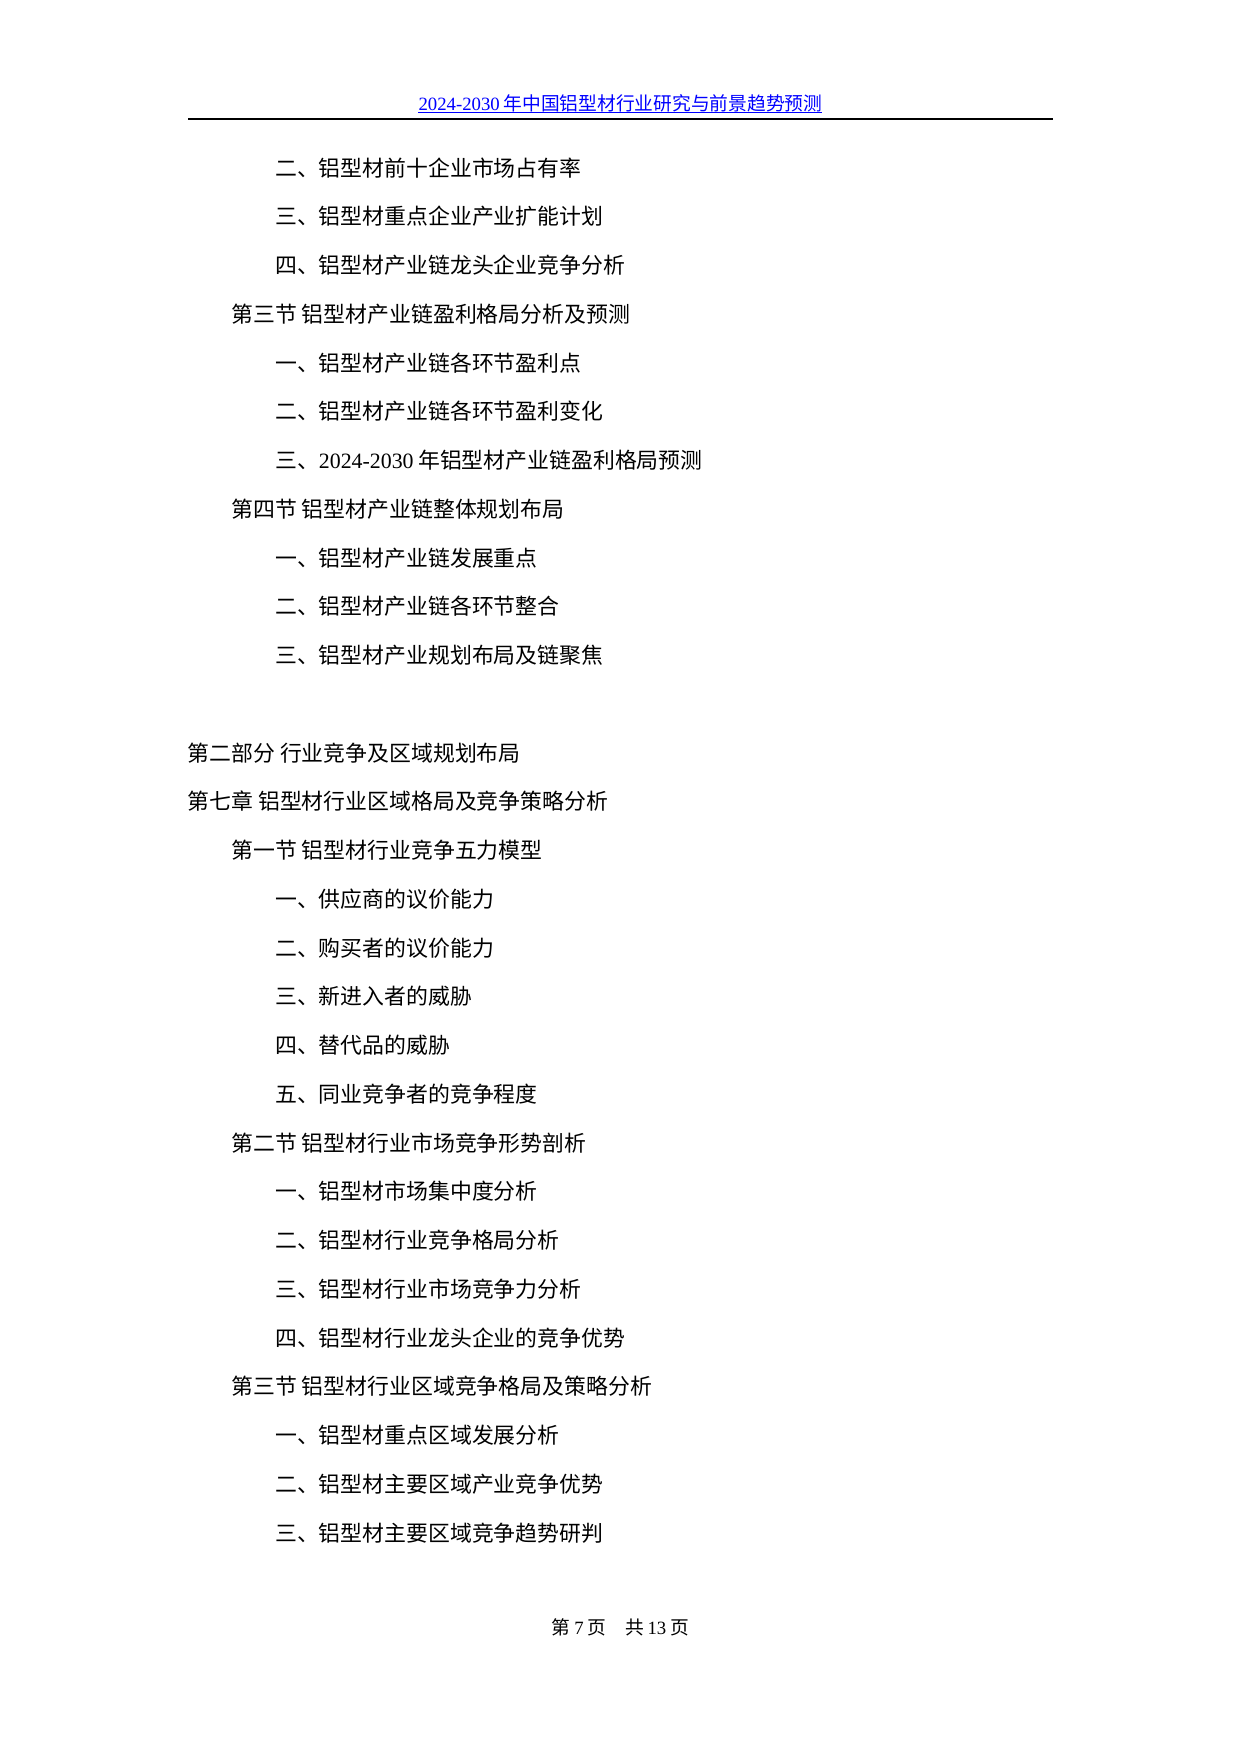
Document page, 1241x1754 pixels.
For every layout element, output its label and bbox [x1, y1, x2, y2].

text [187, 150, 1053, 1548]
